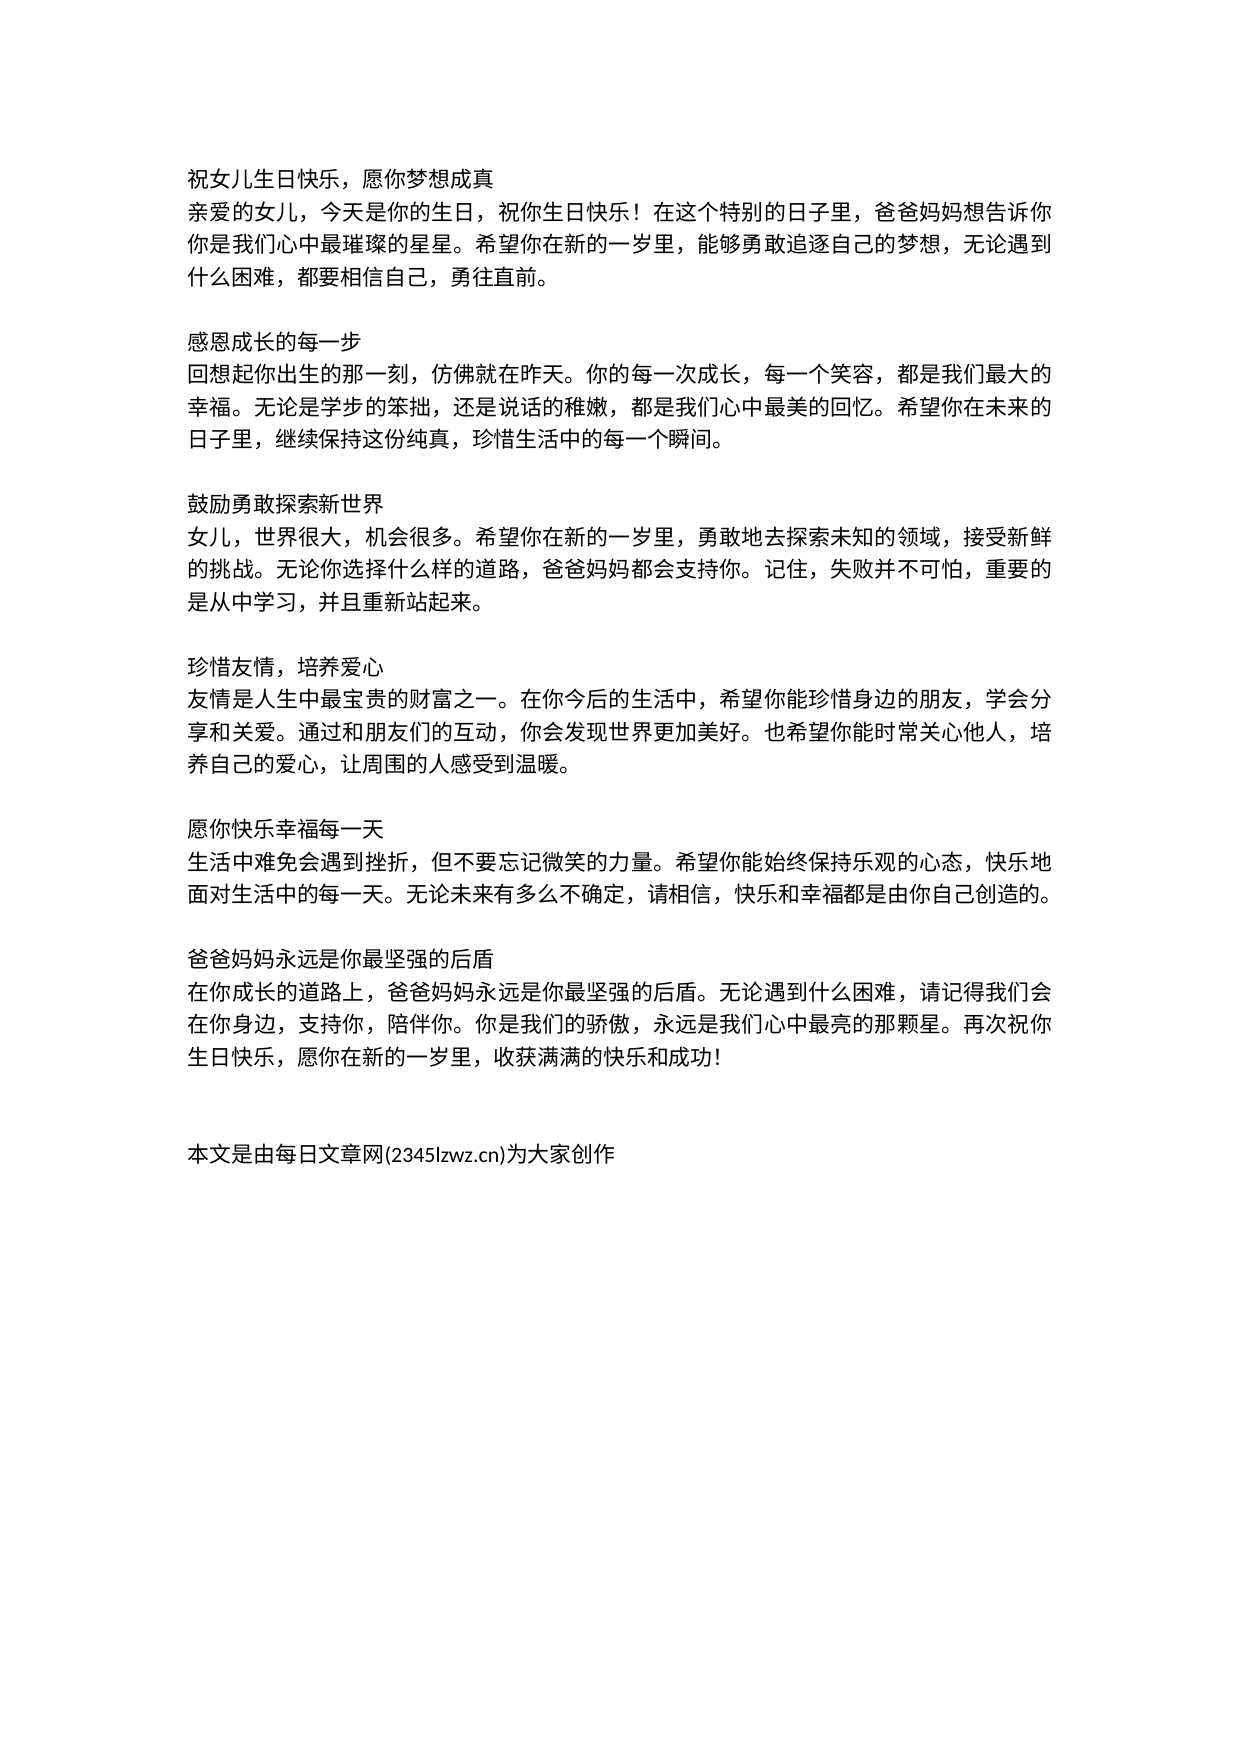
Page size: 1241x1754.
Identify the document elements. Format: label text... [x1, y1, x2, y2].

text 鼓励勇敢探索新世界 [187, 487, 1053, 519]
text 祝女儿生日快乐，愿你梦想成真 [187, 162, 1053, 194]
text 珍惜友情，培养爱心 [187, 649, 1053, 682]
text 爸爸妈妈永远是你最坚强的后盾 [187, 942, 1053, 974]
text 亲爱的女儿，今天是你的生日，祝你生日快乐！在这个特别的日子里，爸爸妈妈想告诉你，你是我们心中最璀璨的星星。希望你在新的一岁里，能够勇敢追逐自己的梦想，无论遇到什么困难，都要相信自己，勇往直前。 [187, 194, 1053, 292]
text 友情是人生中最宝贵的财富之一。在你今后的生活中，希望你能珍惜身边的朋友，学会分享和关爱。通过和朋友们的互动，你会发现世界更加美好。也希望你能时常关心他人，培养自己的爱心，让周围的人感受到温暖。 [187, 682, 1053, 779]
text 愿你快乐幸福每一天 [187, 812, 1053, 844]
text 女儿，世界很大，机会很多。希望你在新的一岁里，勇敢地去探索未知的领域，接受新鲜的挑战。无论你选择什么样的道路，爸爸妈妈都会支持你。记住，失败并不可怕，重要的是从中学习，并且重新站起来。 [187, 519, 1053, 617]
text 在你成长的道路上，爸爸妈妈永远是你最坚强的后盾。无论遇到什么困难，请记得我们会在你身边，支持你，陪伴你。你是我们的骄傲，永远是我们心中最亮的那颗星。再次祝你生日快乐，愿你在新的一岁里，收获满满的快乐和成功！ [187, 974, 1053, 1072]
text 本文是由每日文章网(2345lzwz.cn)为大家创作 [187, 1137, 1053, 1169]
text 回想起你出生的那一刻，仿佛就在昨天。你的每一次成长，每一个笑容，都是我们最大的幸福。无论是学步的笨拙，还是说话的稚嫩，都是我们心中最美的回忆。希望你在未来的日子里，继续保持这份纯真，珍惜生活中的每一个瞬间。 [187, 357, 1053, 454]
text 感恩成长的每一步 [187, 324, 1053, 357]
text 生活中难免会遇到挫折，但不要忘记微笑的力量。希望你能始终保持乐观的心态，快乐地面对生活中的每一天。无论未来有多么不确定，请相信，快乐和幸福都是由你自己创造的。 [187, 844, 1053, 909]
